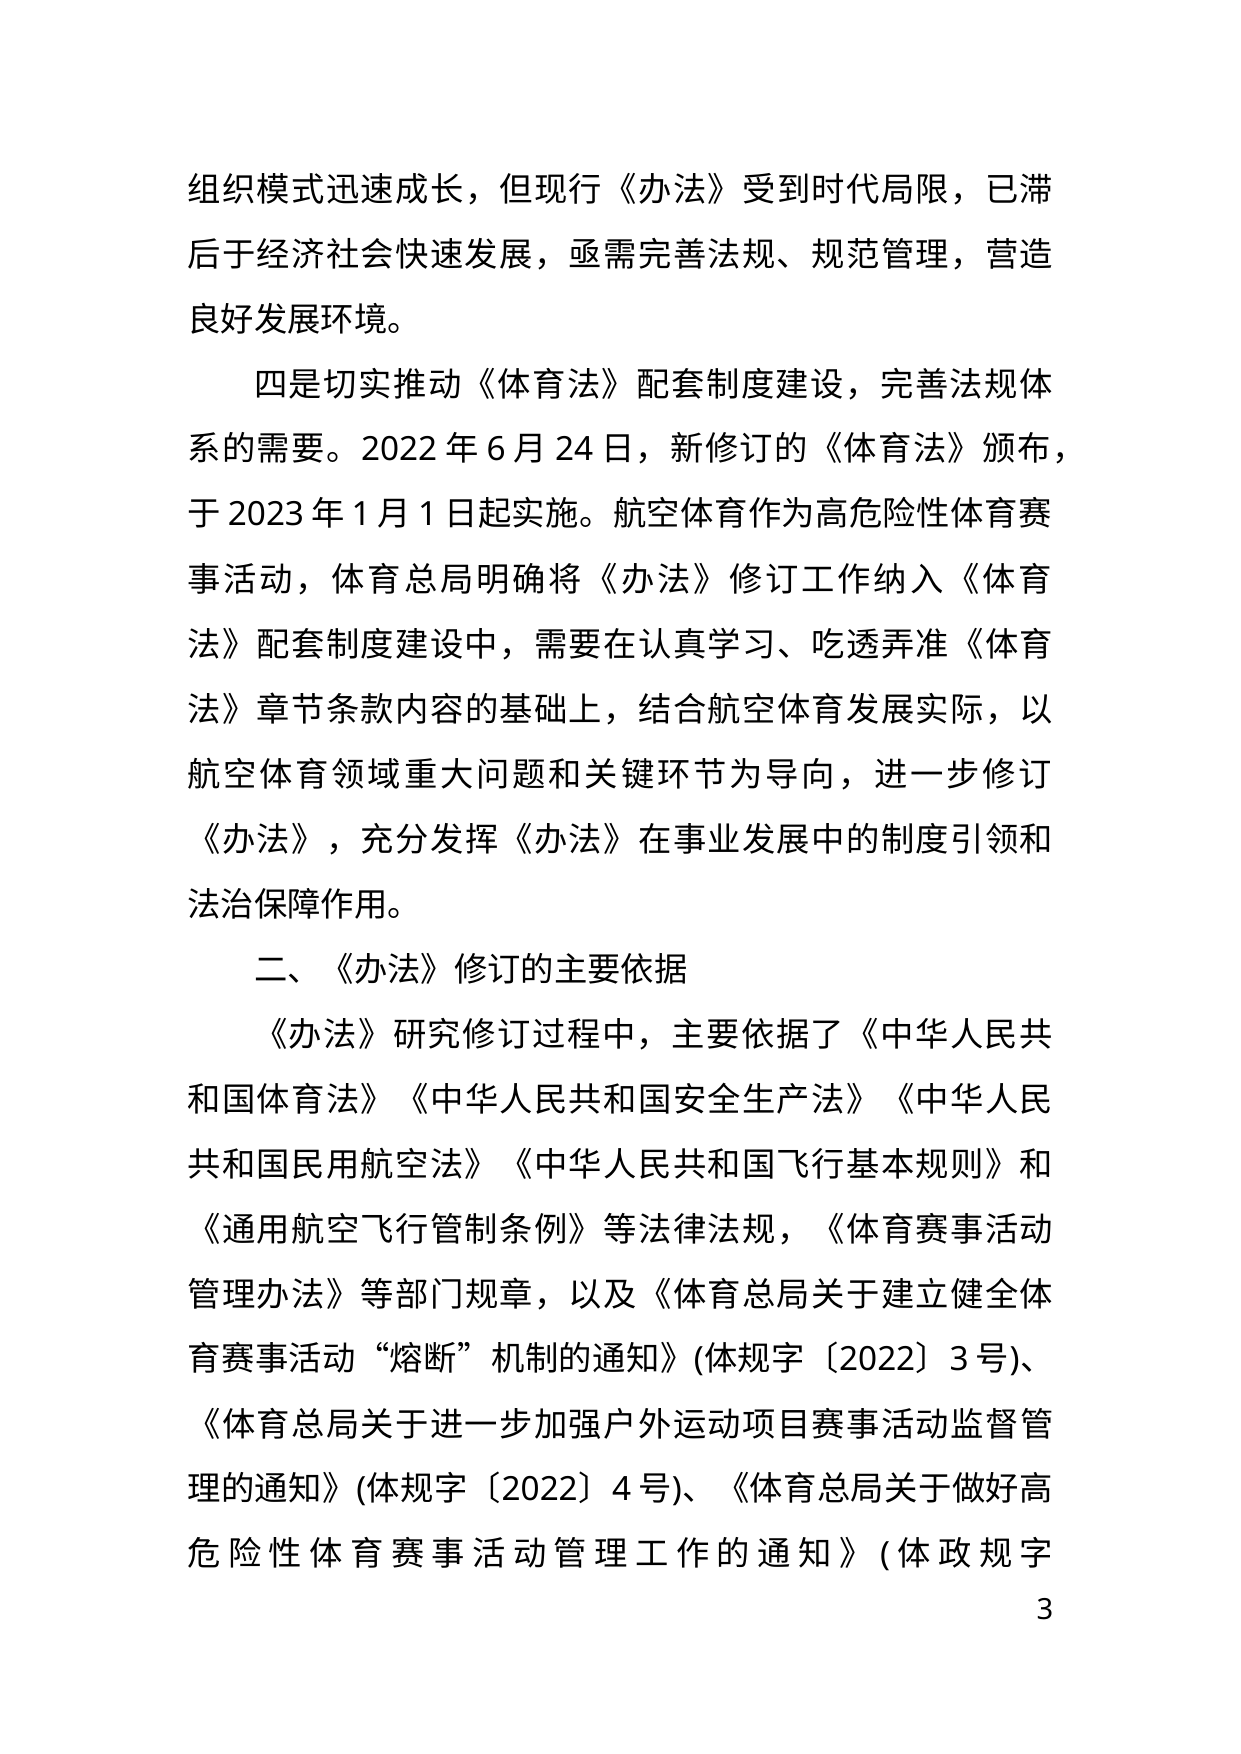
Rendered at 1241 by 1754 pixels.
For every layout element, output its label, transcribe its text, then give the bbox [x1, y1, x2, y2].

text 二、《办法》修订的主要依据 [187, 934, 1053, 999]
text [187, 154, 1053, 349]
text 四是切实推动《体育法》配套制度建设，完善法规体系的需要。2022年6月24日，新修订的《体育法》颁布，于2023年1月1日起实施。航空体育作为高危险性体育赛事活动，体育总局明确将《办法》修订工作纳入《体育法》配套制度建设中，需要在认真学习、吃透弄准《体育法》章节条款内容的基础上，结合航空体育发展实际，以航空体育领域重大问题和关键环节为导向，进一步修订《办法》，充分发挥《办法》在事业发展中的制度引领和法治保障作用。 [187, 349, 1053, 934]
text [187, 999, 1053, 1584]
